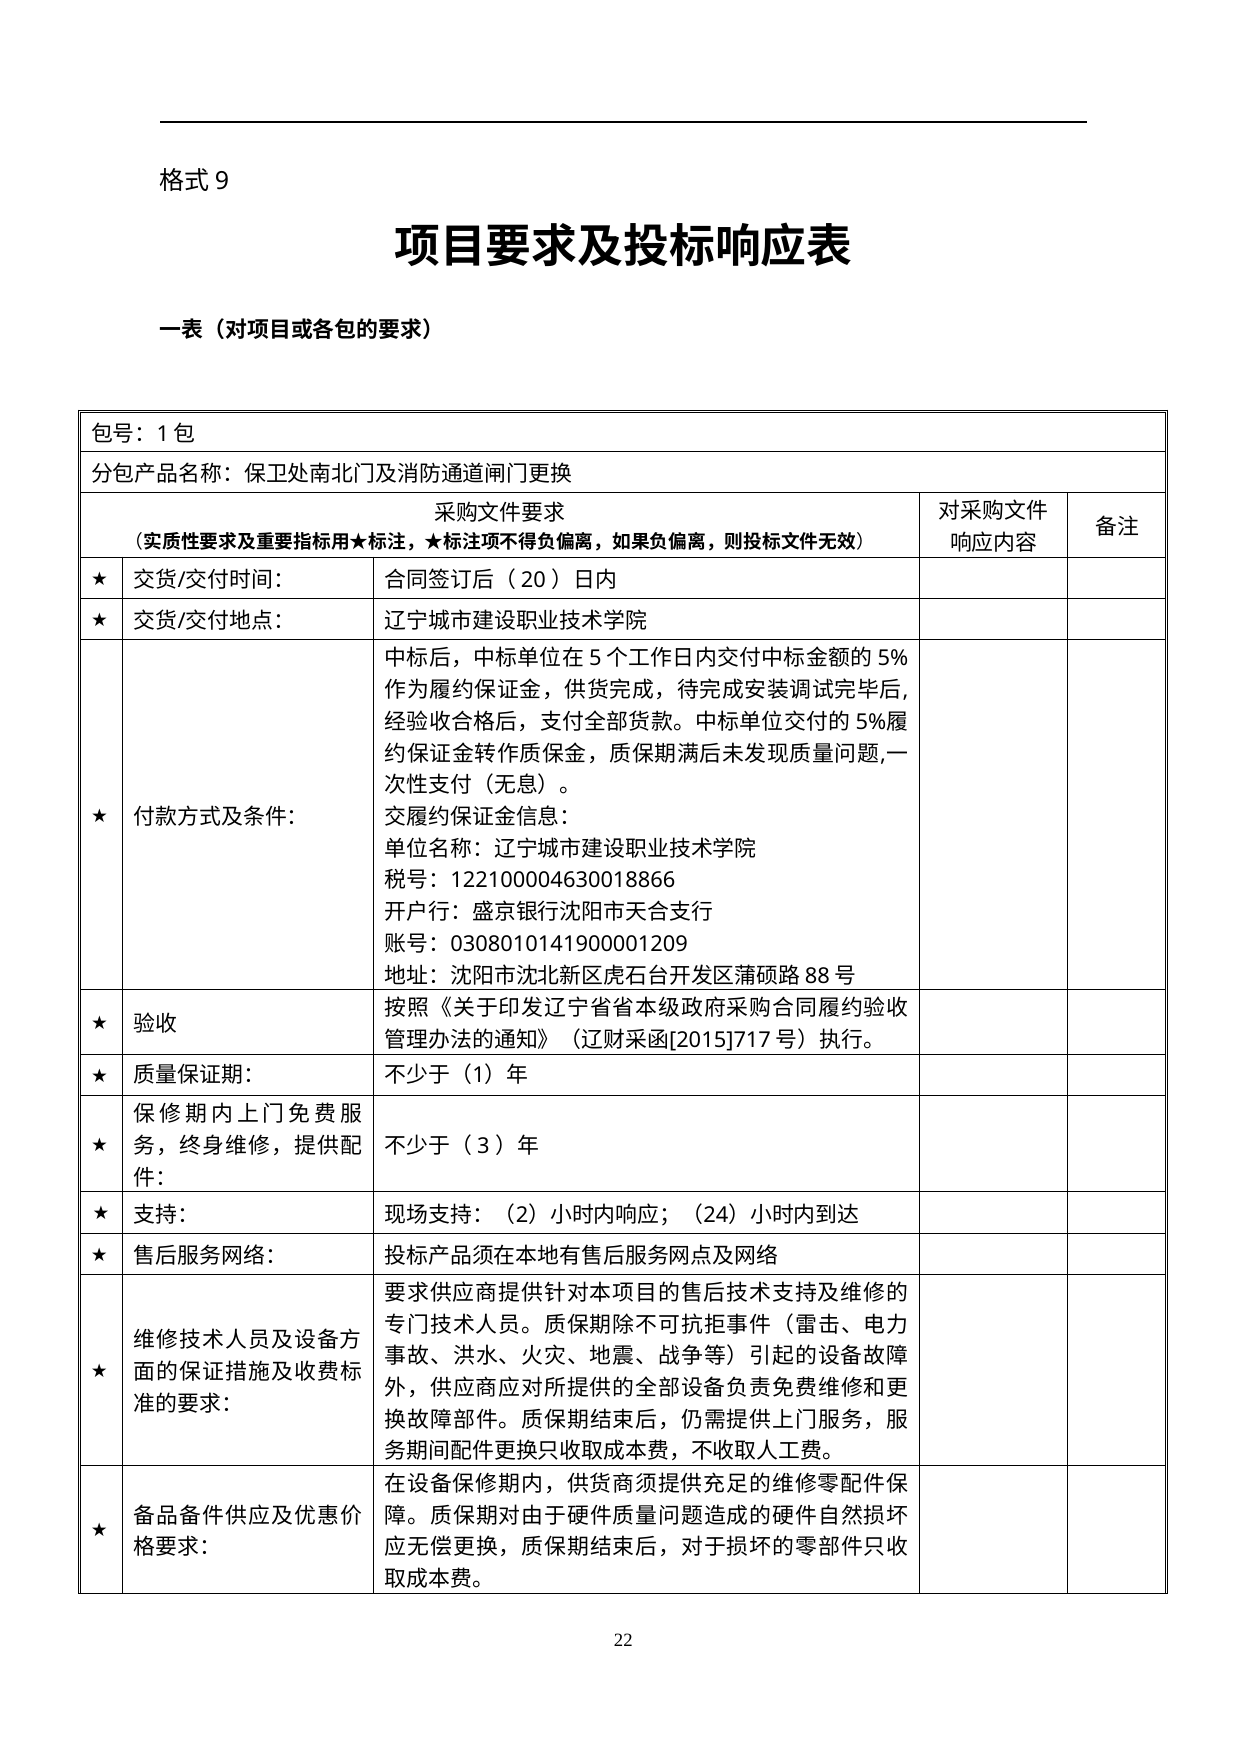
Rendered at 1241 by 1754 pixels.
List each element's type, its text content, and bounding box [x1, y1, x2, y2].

table_cell ★ [81, 1055, 122, 1095]
table_cell [920, 640, 1067, 989]
text 一表（对项目或各包的要求） [159, 297, 1087, 347]
table_header 包号：1包 [81, 413, 1165, 451]
table_cell 辽宁城市建设职业技术学院 [374, 599, 919, 639]
table_cell [920, 1234, 1067, 1274]
table_cell [1068, 1096, 1165, 1191]
table_cell ★ [81, 1275, 122, 1465]
table_cell [1068, 599, 1165, 639]
table_cell 合同签订后（ 20 ）日内 [374, 558, 919, 598]
table_cell ★ [81, 640, 122, 989]
table_cell 按照《关于印发辽宁省省本级政府采购合同履约验收管理办法的通知》（辽财采函[2015]717号）执行。 [374, 990, 919, 1054]
table_cell 备注 [1068, 493, 1165, 557]
table_cell 付款方式及条件： [123, 640, 373, 989]
table_cell [920, 558, 1067, 598]
table_cell ★ [81, 1234, 122, 1274]
table_cell ★ [81, 990, 122, 1054]
table_cell 对采购文件响应内容 [920, 493, 1067, 557]
table_cell ★ [81, 1466, 122, 1593]
table_cell 交货/交付时间： [123, 558, 373, 598]
table_cell ★ [81, 1192, 122, 1233]
table_cell 验收 [123, 990, 373, 1054]
table_cell 不少于（1）年 [374, 1055, 919, 1095]
table_cell 售后服务网络： [123, 1234, 373, 1274]
table_cell [1068, 558, 1165, 598]
table_cell 交货/交付地点： [123, 599, 373, 639]
table_cell 支持： [123, 1192, 373, 1233]
table_cell [1068, 640, 1165, 989]
table_cell [1068, 1192, 1165, 1233]
table_cell [1068, 1466, 1165, 1593]
table_cell ★ [81, 1096, 122, 1191]
table_cell 分包产品名称：保卫处南北门及消防通道闸门更换 [81, 452, 1165, 492]
table_cell 维修技术人员及设备方面的保证措施及收费标准的要求： [123, 1275, 373, 1465]
table_cell [920, 1096, 1067, 1191]
text 项目要求及投标响应表 [159, 222, 1087, 272]
table_cell [1068, 1234, 1165, 1274]
table_cell [920, 1466, 1067, 1593]
text 格式9 [159, 159, 1087, 197]
table_cell ★ [81, 599, 122, 639]
table_cell 采购文件要求 （实质性要求及重要指标用★标注，★标注项不得负偏离，如果负偏离，则投标文件无效） [81, 493, 919, 557]
table_cell [920, 990, 1067, 1054]
table_cell 备品备件供应及优惠价格要求： [123, 1466, 373, 1593]
table_cell [920, 1192, 1067, 1233]
table_cell 保修期内上门免费服务，终身维修，提供配件： [123, 1096, 373, 1191]
table_cell 中标后，中标单位在5个工作日内交付中标金额的5%作为履约保证金，供货完成，待完成安装调试完毕后,经验收合格后，支付全部货款。中标单位交付的5%履约保证金转作质保金，质保期满后未发现质量问题,一次性支付（无息）。 交履约保证金信息： 单位名称：辽宁城市建设职业技术学院 税号：122100004630018866 开户行：盛京银行沈阳市天合支行 账号：0308010141900001209 地址：沈阳市沈北新区虎石台开发区蒲硕路88号 [374, 640, 919, 989]
table_cell 在设备保修期内，供货商须提供充足的维修零配件保障。质保期对由于硬件质量问题造成的硬件自然损坏应无偿更换，质保期结束后，对于损坏的零部件只收取成本费。 [374, 1466, 919, 1593]
table_cell 不少于（ 3 ）年 [374, 1096, 919, 1191]
table_cell [920, 1055, 1067, 1095]
table_cell 投标产品须在本地有售后服务网点及网络 [374, 1234, 919, 1274]
table_cell ★ [81, 558, 122, 598]
table_cell [1068, 1055, 1165, 1095]
table_cell 质量保证期： [123, 1055, 373, 1095]
table_cell [1068, 1275, 1165, 1465]
table_cell 要求供应商提供针对本项目的售后技术支持及维修的专门技术人员。质保期除不可抗拒事件（雷击、电力事故、洪水、火灾、地震、战争等）引起的设备故障外，供应商应对所提供的全部设备负责免费维修和更换故障部件。质保期结束后，仍需提供上门服务，服务期间配件更换只收取成本费，不收取人工费。 [374, 1275, 919, 1465]
table_cell [920, 599, 1067, 639]
table_cell [920, 1275, 1067, 1465]
table_cell 现场支持：（2）小时内响应；（24）小时内到达 [374, 1192, 919, 1233]
table_cell [1068, 990, 1165, 1054]
